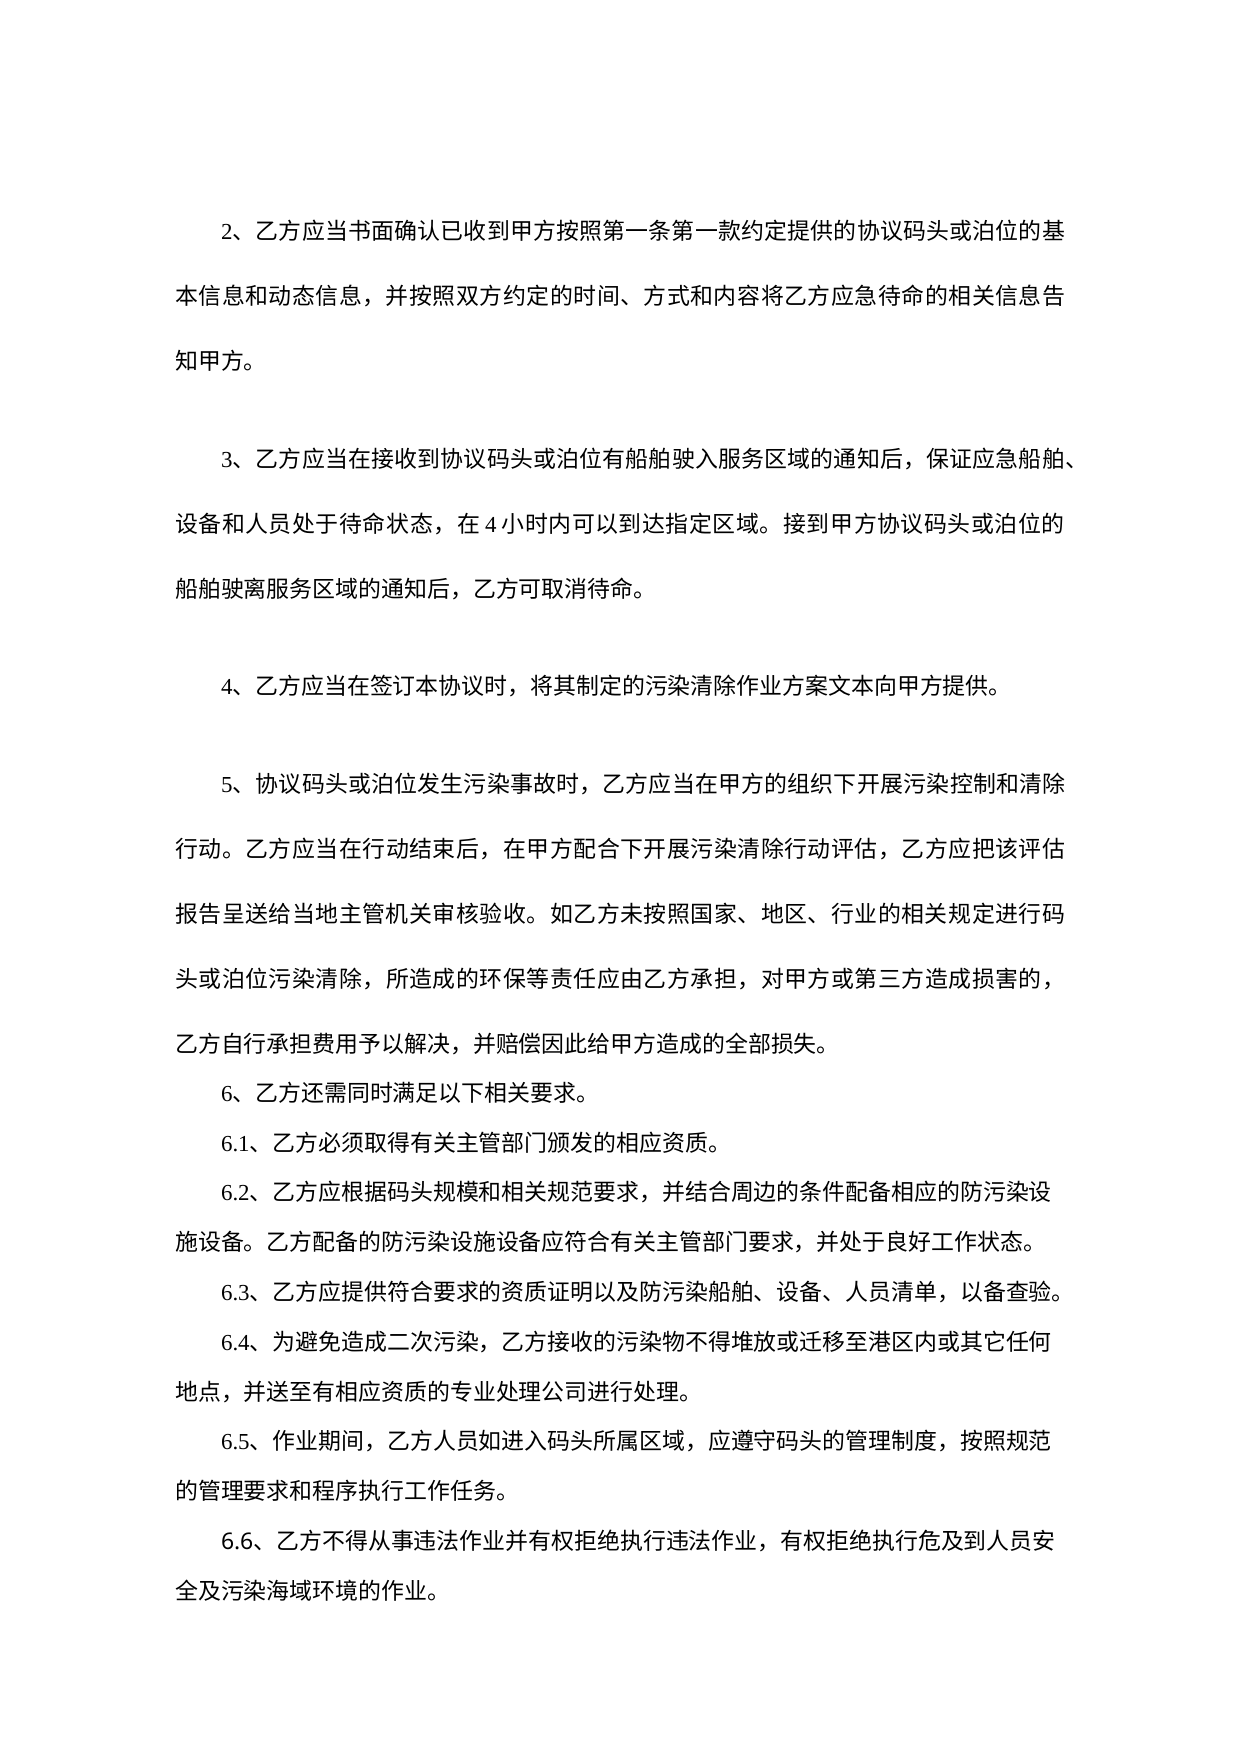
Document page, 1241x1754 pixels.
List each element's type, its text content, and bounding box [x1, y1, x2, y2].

text 6.4、为避免造成二次污染，乙方接收的污染物不得堆放或迁移至港区内或其它任何地点，并送至有相应资质的专业处理公司进行处理。 [175, 1324, 1065, 1407]
text 6.6、乙方不得从事违法作业并有权拒绝执行违法作业，有权拒绝执行危及到人员安全及污染海域环境的作业。 [175, 1523, 1065, 1606]
text 6.2、乙方应根据码头规模和相关规范要求，并结合周边的条件配备相应的防污染设施设备。乙方配备的防污染设施设备应符合有关主管部门要求，并处于良好工作状态。 [175, 1174, 1065, 1257]
text 6.3、乙方应提供符合要求的资质证明以及防污染船舶、设备、人员清单，以备查验。 [175, 1274, 1065, 1307]
text 4、乙方应当在签订本协议时，将其制定的污染清除作业方案文本向甲方提供。 [175, 652, 1065, 717]
text 5、协议码头或泊位发生污染事故时，乙方应当在甲方的组织下开展污染控制和清除行动。乙方应当在行动结束后，在甲方配合下开展污染清除行动评估，乙方应把该评估报告呈送给当地主管机关审核验收。如乙方未按照国家、地区、行业的相关规定进行码头或泊位污染清除，所造成的环保等责任应由乙方承担，对甲方或第三方造成损害的，乙方自行承担费用予以解决，并赔偿因此给甲方造成的全部损失。 [175, 750, 1065, 1075]
text 6.5、作业期间，乙方人员如进入码头所属区域，应遵守码头的管理制度，按照规范的管理要求和程序执行工作任务。 [175, 1423, 1065, 1506]
text 6、乙方还需同时满足以下相关要求。 [175, 1075, 1065, 1108]
text 2、乙方应当书面确认已收到甲方按照第一条第一款约定提供的协议码头或泊位的基本信息和动态信息，并按照双方约定的时间、方式和内容将乙方应急待命的相关信息告知甲方。 [175, 197, 1065, 392]
text 6.1、乙方必须取得有关主管部门颁发的相应资质。 [175, 1124, 1065, 1158]
text 3、乙方应当在接收到协议码头或泊位有船舶驶入服务区域的通知后，保证应急船舶、设备和人员处于待命状态，在4小时内可以到达指定区域。接到甲方协议码头或泊位的船舶驶离服务区域的通知后，乙方可取消待命。 [175, 425, 1065, 620]
